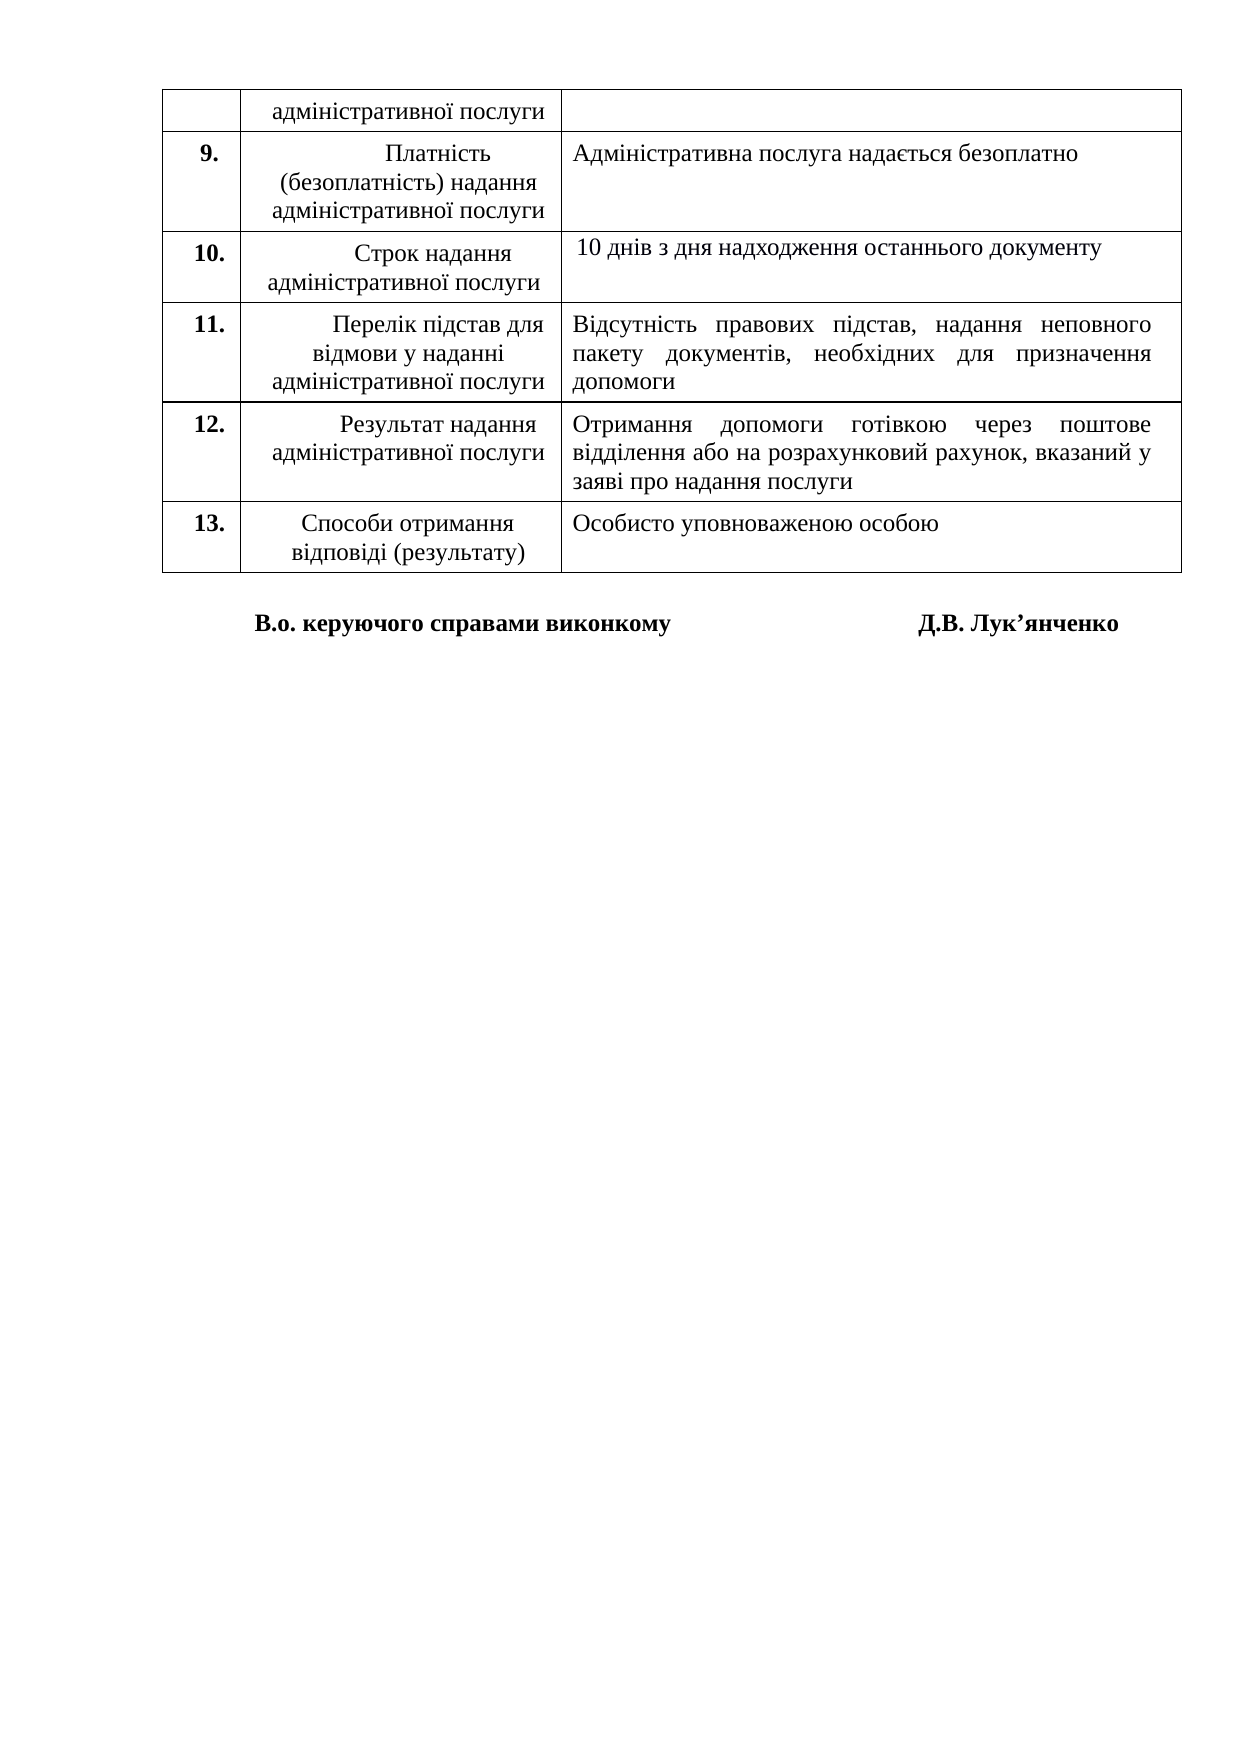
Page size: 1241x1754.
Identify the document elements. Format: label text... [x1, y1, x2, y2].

table_cell Особисто уповноваженою особою [562, 502, 1181, 572]
table_cell 13. [163, 502, 240, 572]
table_cell 12. [163, 403, 240, 501]
table_cell 11. [163, 303, 240, 401]
table_cell Результат надання адміністративної послуги [241, 403, 561, 501]
table_cell Строк надання адміністративної послуги [241, 232, 561, 302]
table_cell Платність (безоплатність) надання адміністративної послуги [241, 132, 561, 231]
table_cell Отримання допомоги готівкою через поштове відділення або на розрахунковий рахунок, вказаний у заяві про надання послуги [562, 403, 1181, 501]
text В.о. керуючого справами виконкому Д.В. Лук’янченко [177, 608, 1196, 637]
table_cell 9. [163, 132, 240, 231]
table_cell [562, 90, 1181, 131]
table_cell Перелік підстав для відмови у наданні адміністративної послуги [241, 303, 561, 401]
table_cell 10. [163, 232, 240, 302]
table_cell Способи отримання відповіді (результату) [241, 502, 561, 572]
table_cell 10 днів з дня надходження останнього документу [562, 232, 1181, 302]
table_cell 8. [163, 90, 240, 131]
table_cell Відсутність правових підстав, надання неповного пакету документів, необхідних для призначення допомоги [562, 303, 1181, 401]
table_cell Адміністративна послуга надається безоплатно [562, 132, 1181, 231]
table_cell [241, 90, 561, 131]
